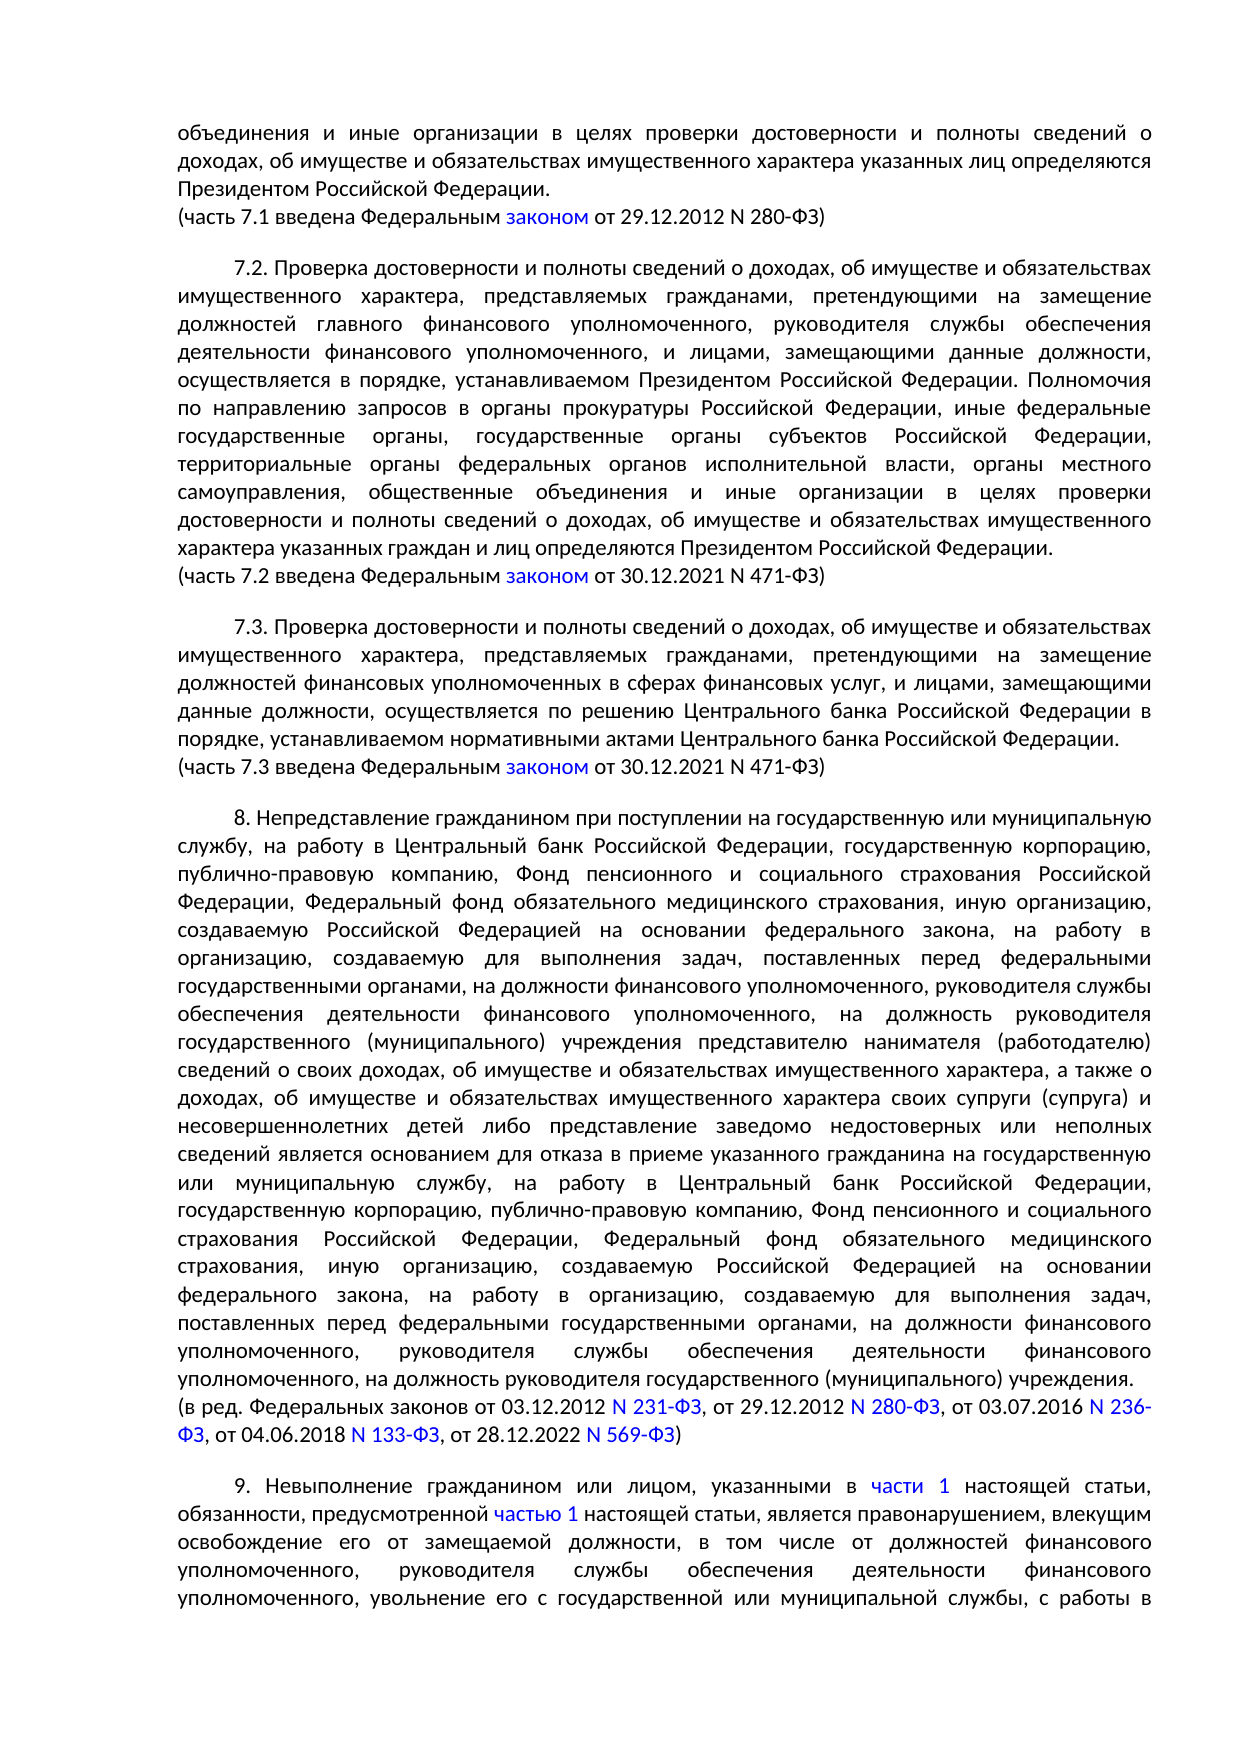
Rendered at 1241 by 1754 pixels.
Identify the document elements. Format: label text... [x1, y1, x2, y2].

text 8. Непредставление гражданином при поступлении на государственную или муниципальную службу, на работу в Центральный банк Российской Федерации, государственную корпорацию, публично-правовую компанию, Фонд пенсионного и социального страхования Российской Федерации, Федеральный фонд обязательного медицинского страхования, иную организацию, создаваемую Российской Федерацией на основании федерального закона, на работу в организацию, создаваемую для выполнения задач, поставленных перед федеральными государственными органами, на должности финансового уполномоченного, руководителя службы обеспечения деятельности финансового уполномоченного, на должность руководителя государственного (муниципального) учреждения представителю нанимателя (работодателю) сведений о своих доходах, об имуществе и обязательствах имущественного характера, а также о доходах, об имуществе и обязательствах имущественного характера своих супруги (супруга) и несовершеннолетних детей либо представление заведомо недостоверных или неполных сведений является основанием для отказа в приеме указанного гражданина на государственную или муниципальную службу, на работу в Центральный банк Российской Федерации, государственную корпорацию, публично-правовую компанию, Фонд пенсионного и социального страхования Российской Федерации, Федеральный фонд обязательного медицинского страхования, иную организацию, создаваемую Российской Федерацией на основании федерального закона, на работу в организацию, создаваемую для выполнения задач, поставленных перед федеральными государственными органами, на должности финансового уполномоченного, руководителя службы обеспечения деятельности финансового уполномоченного, на должность руководителя государственного (муниципального) учреждения. [177, 803, 1152, 1392]
text (часть 7.3 введена Федеральным законом от 30.12.2021 N 471-ФЗ) [177, 752, 1152, 780]
text 7.3. Проверка достоверности и полноты сведений о доходах, об имуществе и обязательствах имущественного характера, представляемых гражданами, претендующими на замещение должностей финансовых уполномоченных в сферах финансовых услуг, и лицами, замещающими данные должности, осуществляется по решению Центрального банка Российской Федерации в порядке, устанавливаемом нормативными актами Центрального банка Российской Федерации. [177, 612, 1152, 752]
text (в ред. Федеральных законов от 03.12.2012 N 231-ФЗ, от 29.12.2012 N 280-ФЗ, от 03.07.2016 N 236-ФЗ, от 04.06.2018 N 133-ФЗ, от 28.12.2022 N 569-ФЗ) [177, 1392, 1152, 1448]
text 7.2. Проверка достоверности и полноты сведений о доходах, об имуществе и обязательствах имущественного характера, представляемых гражданами, претендующими на замещение должностей главного финансового уполномоченного, руководителя службы обеспечения деятельности финансового уполномоченного, и лицами, замещающими данные должности, осуществляется в порядке, устанавливаемом Президентом Российской Федерации. Полномочия по направлению запросов в органы прокуратуры Российской Федерации, иные федеральные государственные органы, государственные органы субъектов Российской Федерации, территориальные органы федеральных органов исполнительной власти, органы местного самоуправления, общественные объединения и иные организации в целях проверки достоверности и полноты сведений о доходах, об имуществе и обязательствах имущественного характера указанных граждан и лиц определяются Президентом Российской Федерации. [177, 253, 1152, 561]
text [177, 1471, 1152, 1611]
text (часть 7.2 введена Федеральным законом от 30.12.2021 N 471-ФЗ) [177, 561, 1152, 589]
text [177, 118, 1152, 202]
text (часть 7.1 введена Федеральным законом от 29.12.2012 N 280-ФЗ) [177, 202, 1152, 230]
